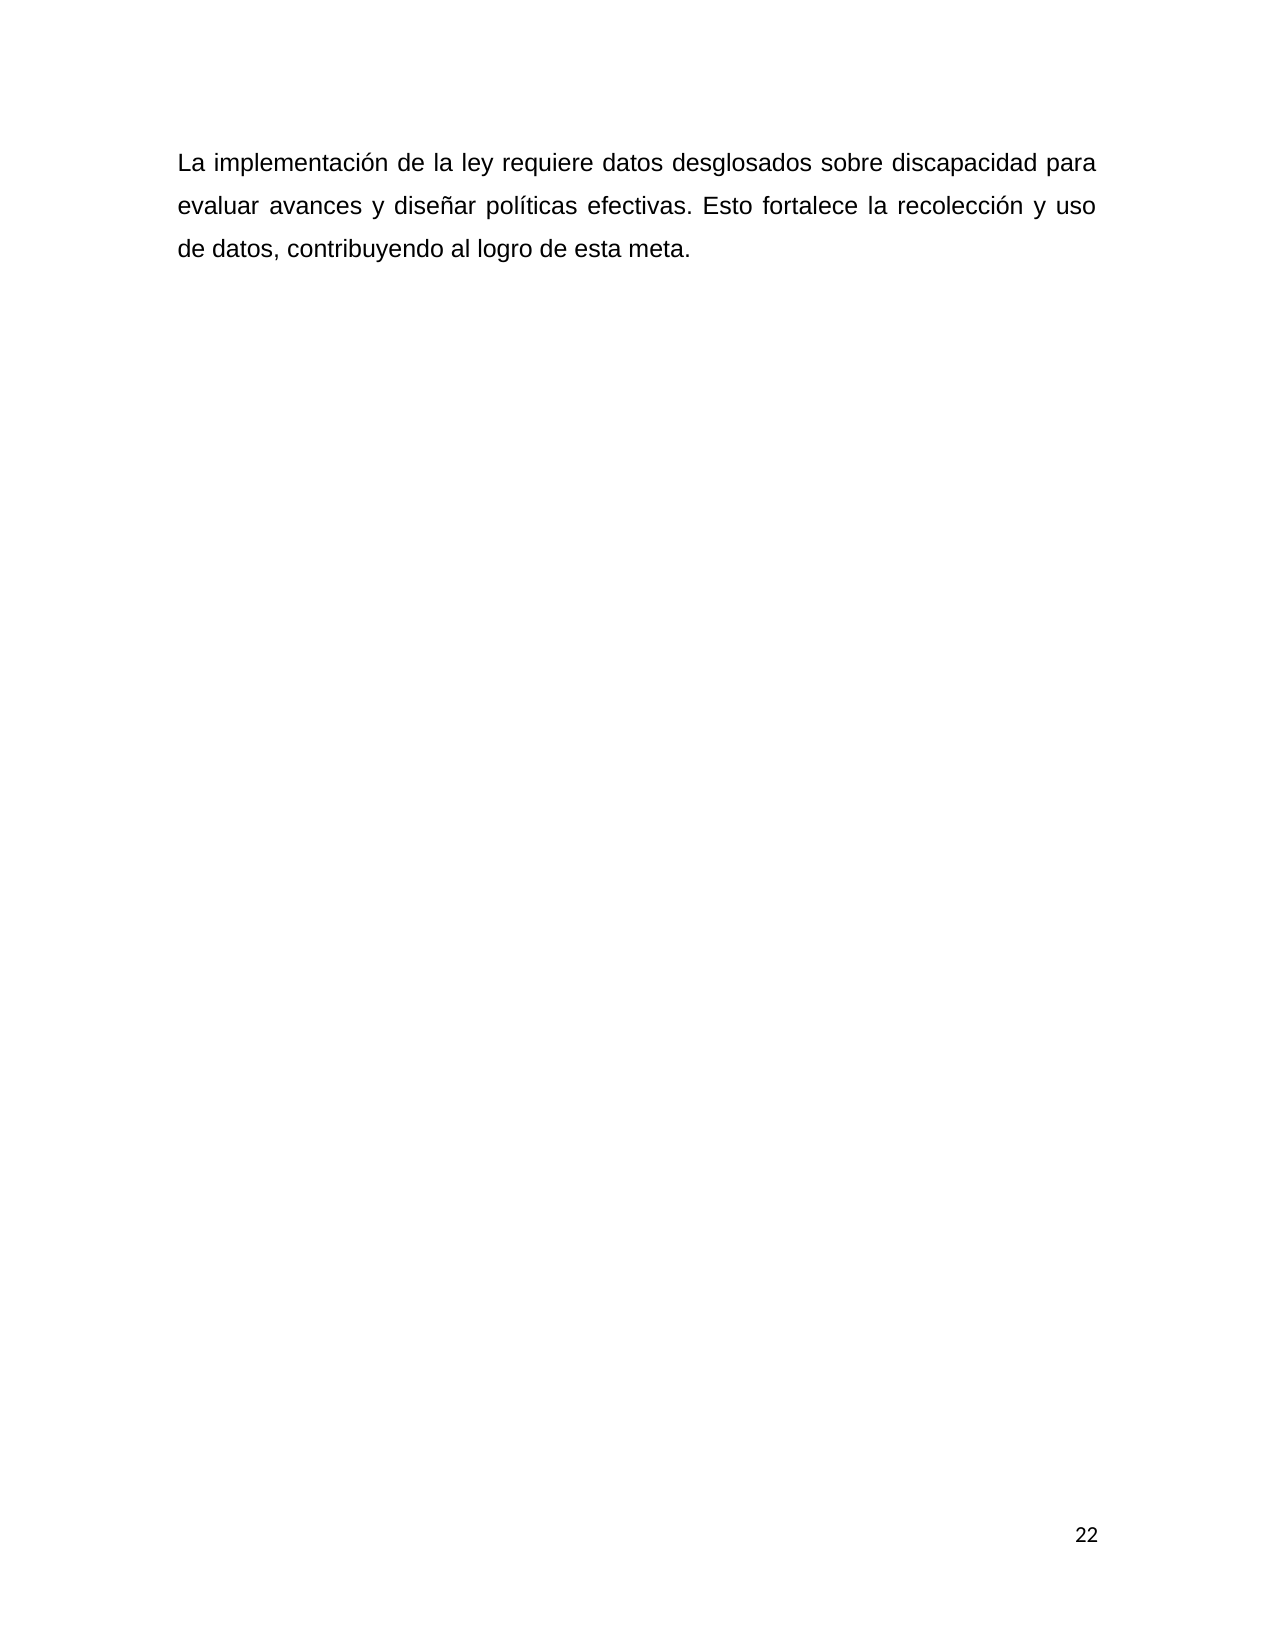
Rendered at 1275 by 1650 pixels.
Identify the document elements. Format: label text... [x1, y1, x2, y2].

text La implementación de la ley requiere datos desglosados sobre discapacidad para evaluar avances y diseñar políticas efectivas. Esto fortalece la recolección y uso de datos, contribuyendo al logro de esta meta. [177, 148, 1098, 263]
